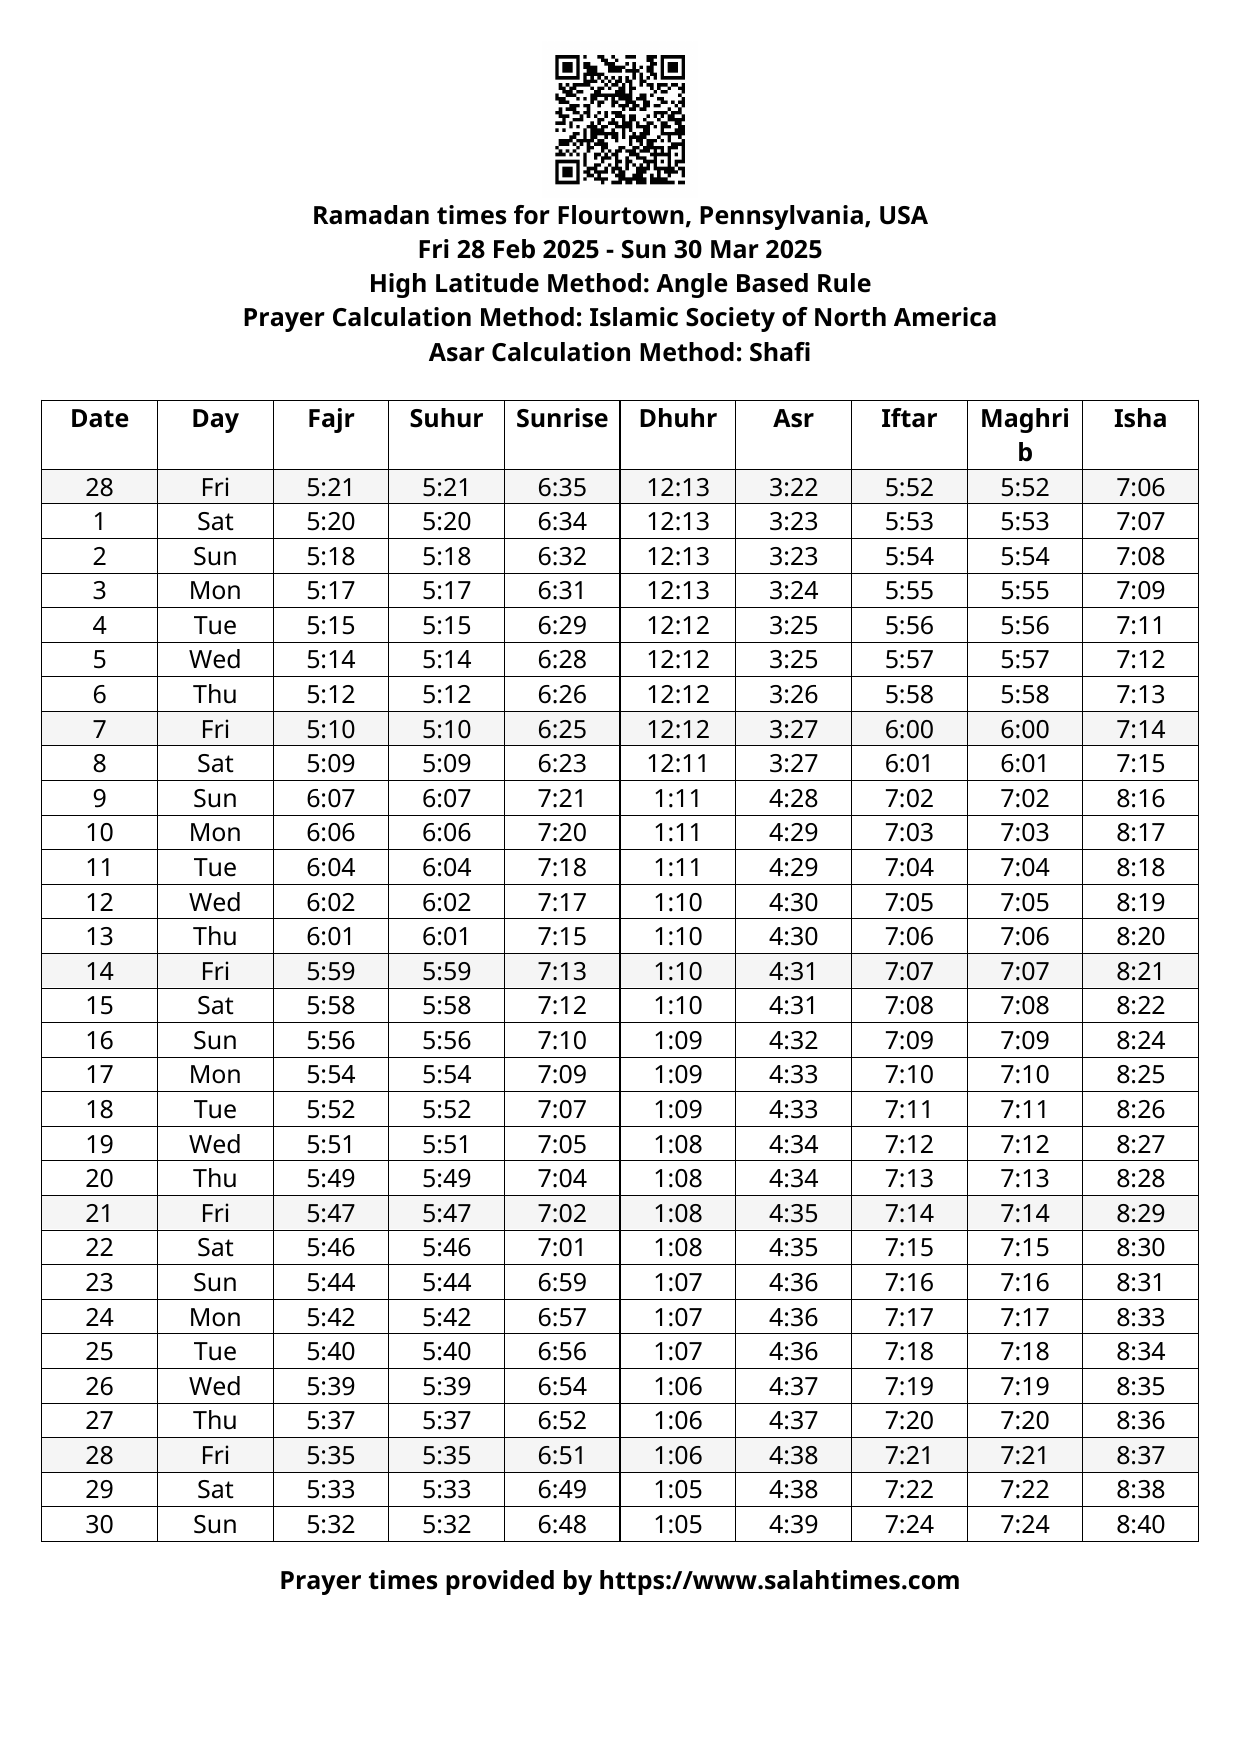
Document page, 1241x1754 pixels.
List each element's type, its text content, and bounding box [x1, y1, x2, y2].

table_cell 1:07 [621, 1265, 735, 1299]
table_cell 6:00 [968, 712, 1082, 745]
table_cell 8:40 [1083, 1507, 1198, 1541]
table_cell 5:54 [274, 1058, 388, 1091]
table_cell 7:21 [968, 1438, 1082, 1472]
table_cell 8:19 [1083, 885, 1198, 918]
table_cell 6:06 [274, 816, 388, 849]
table_cell 5:53 [968, 504, 1082, 538]
table_cell 6:57 [505, 1300, 619, 1333]
table_header Dhuhr [621, 401, 735, 469]
table_cell 1:07 [621, 1300, 735, 1333]
table_cell Fri [158, 712, 273, 745]
table_cell Sat [158, 1231, 273, 1264]
table_cell 6:56 [505, 1334, 619, 1368]
table_cell 5:55 [852, 574, 967, 607]
table_cell 5:57 [852, 643, 967, 676]
table_header Isha [1083, 401, 1198, 469]
table_cell 7:21 [852, 1438, 967, 1472]
text Ramadan times for Flourtown, Pennsylvania, USA [42, 198, 1198, 232]
table_cell 12:13 [621, 574, 735, 607]
table_cell 4:29 [736, 816, 851, 849]
table_cell 7:12 [968, 1127, 1082, 1160]
table_cell 25 [42, 1334, 157, 1368]
table_cell 12:13 [621, 504, 735, 538]
table_cell 7:18 [505, 850, 619, 884]
table_cell Sun [158, 1507, 273, 1541]
table_cell Sat [158, 1473, 273, 1506]
table_cell 7:07 [852, 954, 967, 987]
table_cell 4:31 [736, 989, 851, 1022]
table_cell Sat [158, 746, 273, 780]
table_cell 4:30 [736, 919, 851, 953]
table_cell 8:20 [1083, 919, 1198, 953]
table_cell 5:33 [274, 1473, 388, 1506]
table_cell 7:09 [1083, 574, 1198, 607]
table_cell 5:56 [852, 608, 967, 642]
table_cell 7:12 [505, 989, 619, 1022]
table_cell Wed [158, 885, 273, 918]
table_cell 6:02 [389, 885, 504, 918]
table_cell 4:32 [736, 1023, 851, 1057]
table_cell 8:16 [1083, 781, 1198, 814]
table_cell 7:06 [852, 919, 967, 953]
table_cell 5:58 [274, 989, 388, 1022]
table_cell 7:16 [852, 1265, 967, 1299]
table_cell 7:06 [968, 919, 1082, 953]
table_cell 7:16 [968, 1265, 1082, 1299]
table_cell Mon [158, 574, 273, 607]
table_cell 1:09 [621, 1092, 735, 1126]
table_cell Tue [158, 608, 273, 642]
table_cell 6:34 [505, 504, 619, 538]
table_cell 12:12 [621, 643, 735, 676]
table_cell 8:38 [1083, 1473, 1198, 1506]
table_cell 5:59 [274, 954, 388, 987]
table_cell 7:20 [505, 816, 619, 849]
table_cell 8:24 [1083, 1023, 1198, 1057]
table_cell 1:08 [621, 1231, 735, 1264]
table_cell 5:58 [968, 677, 1082, 711]
table_cell 5:52 [852, 470, 967, 503]
table_cell 5:40 [274, 1334, 388, 1368]
table_cell 5:17 [389, 574, 504, 607]
table_cell 3:27 [736, 746, 851, 780]
table_cell 5:57 [968, 643, 1082, 676]
table_cell 7:13 [1083, 677, 1198, 711]
table_cell 28 [42, 470, 157, 503]
table_cell 7:18 [968, 1334, 1082, 1368]
table_cell 20 [42, 1161, 157, 1195]
table_cell 4:33 [736, 1092, 851, 1126]
table_cell 5:21 [274, 470, 388, 503]
table_cell 7:14 [1083, 712, 1198, 745]
table_cell 2 [42, 539, 157, 572]
table_cell 7:20 [968, 1404, 1082, 1437]
table_cell 8:17 [1083, 816, 1198, 849]
table_cell 3:26 [736, 677, 851, 711]
table_cell 5:58 [389, 989, 504, 1022]
table_cell 6:00 [852, 712, 967, 745]
table_cell Fri [158, 1196, 273, 1229]
table_header Asr [736, 401, 851, 469]
table_cell 7:17 [852, 1300, 967, 1333]
table_cell 3:25 [736, 608, 851, 642]
table_cell 7:22 [852, 1473, 967, 1506]
table_cell 6 [42, 677, 157, 711]
table_cell 7:24 [852, 1507, 967, 1541]
table_cell Fri [158, 954, 273, 987]
table_cell 7:02 [505, 1196, 619, 1229]
table_cell 5:20 [274, 504, 388, 538]
table_cell 6:01 [389, 919, 504, 953]
table_cell 8:27 [1083, 1127, 1198, 1160]
table_cell Tue [158, 1334, 273, 1368]
table_cell 5:20 [389, 504, 504, 538]
table_cell 12:13 [621, 470, 735, 503]
table_cell 14 [42, 954, 157, 987]
table_cell 12:12 [621, 608, 735, 642]
table_cell 4:34 [736, 1161, 851, 1195]
table_cell 1 [42, 504, 157, 538]
table_cell 5:59 [389, 954, 504, 987]
table_cell 7:08 [852, 989, 967, 1022]
table_cell Mon [158, 1058, 273, 1091]
table_cell Tue [158, 1092, 273, 1126]
table_cell 12:12 [621, 677, 735, 711]
table_cell Mon [158, 816, 273, 849]
table_cell 5:18 [274, 539, 388, 572]
table_cell 7:13 [505, 954, 619, 987]
table_cell 5:47 [274, 1196, 388, 1229]
table_cell Thu [158, 677, 273, 711]
table_cell 7:13 [852, 1161, 967, 1195]
table_cell 1:08 [621, 1196, 735, 1229]
table_cell 7:15 [852, 1231, 967, 1264]
table_cell 6:01 [852, 746, 967, 780]
table_cell 3 [42, 574, 157, 607]
table_cell 1:10 [621, 919, 735, 953]
table_cell 11 [42, 850, 157, 884]
table_cell 5:51 [274, 1127, 388, 1160]
table_cell 7:12 [1083, 643, 1198, 676]
table_cell 7:11 [1083, 608, 1198, 642]
table_cell 5:55 [968, 574, 1082, 607]
table_cell 8:37 [1083, 1438, 1198, 1472]
table_cell 5:10 [389, 712, 504, 745]
table_cell 4:29 [736, 850, 851, 884]
table_cell 7:05 [968, 885, 1082, 918]
table_cell 7:24 [968, 1507, 1082, 1541]
table_cell 8:29 [1083, 1196, 1198, 1229]
table_cell 7:22 [968, 1473, 1082, 1506]
table_cell 5:52 [968, 470, 1082, 503]
table_cell 5:47 [389, 1196, 504, 1229]
table_cell 6:52 [505, 1404, 619, 1437]
table_cell 8:35 [1083, 1369, 1198, 1402]
table_cell 8:26 [1083, 1092, 1198, 1126]
table_cell 5:40 [389, 1334, 504, 1368]
table_cell 6:35 [505, 470, 619, 503]
table_cell 6:49 [505, 1473, 619, 1506]
table_cell 3:24 [736, 574, 851, 607]
table_cell Thu [158, 1161, 273, 1195]
table_cell 7:12 [852, 1127, 967, 1160]
table_cell 4:36 [736, 1334, 851, 1368]
table_header Suhur [389, 401, 504, 469]
table_cell 5:46 [389, 1231, 504, 1264]
table_cell 7:07 [968, 954, 1082, 987]
table_cell 3:25 [736, 643, 851, 676]
table_cell Sun [158, 539, 273, 572]
table_cell 6:07 [274, 781, 388, 814]
table_cell 8 [42, 746, 157, 780]
table_cell 12:13 [621, 539, 735, 572]
table_cell 3:23 [736, 504, 851, 538]
table_cell 6:28 [505, 643, 619, 676]
table_cell 8:21 [1083, 954, 1198, 987]
table_cell Fri [158, 1438, 273, 1472]
table_cell 5:17 [274, 574, 388, 607]
table_cell 4:37 [736, 1404, 851, 1437]
table_cell 7:05 [852, 885, 967, 918]
table_cell 24 [42, 1300, 157, 1333]
table_cell 9 [42, 781, 157, 814]
table_cell 1:06 [621, 1438, 735, 1472]
table_cell 1:09 [621, 1023, 735, 1057]
table_cell 7:11 [968, 1092, 1082, 1126]
table_cell 10 [42, 816, 157, 849]
table_cell 7:08 [1083, 539, 1198, 572]
table_cell 7:09 [852, 1023, 967, 1057]
table_cell 16 [42, 1023, 157, 1057]
text Asar Calculation Method: Shafi [42, 334, 1198, 368]
table_cell Wed [158, 643, 273, 676]
table_cell 6:26 [505, 677, 619, 711]
table_cell 5:15 [274, 608, 388, 642]
table_header Fajr [274, 401, 388, 469]
table_cell 7:21 [505, 781, 619, 814]
table_cell Tue [158, 850, 273, 884]
table_cell 7:18 [852, 1334, 967, 1368]
table_cell 7 [42, 712, 157, 745]
table_cell 29 [42, 1473, 157, 1506]
table_cell 8:36 [1083, 1404, 1198, 1437]
table_cell 1:08 [621, 1161, 735, 1195]
table_cell 5:09 [274, 746, 388, 780]
table_cell 7:03 [968, 816, 1082, 849]
table_cell 12:12 [621, 712, 735, 745]
table_cell 4:39 [736, 1507, 851, 1541]
table_cell 7:09 [505, 1058, 619, 1091]
table_cell 23 [42, 1265, 157, 1299]
table_cell 6:01 [968, 746, 1082, 780]
table_cell 5:14 [274, 643, 388, 676]
table_cell Sun [158, 1023, 273, 1057]
table_cell 4:38 [736, 1473, 851, 1506]
table_cell 5:14 [389, 643, 504, 676]
table_header Day [158, 401, 273, 469]
table_cell 5:10 [274, 712, 388, 745]
table_cell 1:08 [621, 1127, 735, 1160]
table_cell 7:04 [852, 850, 967, 884]
table_cell 5:52 [389, 1092, 504, 1126]
table_cell 6:51 [505, 1438, 619, 1472]
table_cell 5:44 [274, 1265, 388, 1299]
table_cell 7:10 [505, 1023, 619, 1057]
table_cell 4:36 [736, 1265, 851, 1299]
table_cell 8:25 [1083, 1058, 1198, 1091]
table_cell 5:49 [389, 1161, 504, 1195]
table_cell Sat [158, 504, 273, 538]
table_cell 5:42 [389, 1300, 504, 1333]
table_header Date [42, 401, 157, 469]
table_cell Wed [158, 1127, 273, 1160]
table_cell 5:53 [852, 504, 967, 538]
table_cell 5:54 [852, 539, 967, 572]
table_cell 5 [42, 643, 157, 676]
table_cell 6:04 [389, 850, 504, 884]
table_cell 13 [42, 919, 157, 953]
table_cell 6:04 [274, 850, 388, 884]
table_header Maghrib [968, 401, 1082, 469]
table_cell Thu [158, 1404, 273, 1437]
table_cell 6:07 [389, 781, 504, 814]
table_cell Sun [158, 1265, 273, 1299]
table_cell 7:09 [968, 1023, 1082, 1057]
table_cell 7:13 [968, 1161, 1082, 1195]
table_cell 3:22 [736, 470, 851, 503]
picture [542, 41, 699, 198]
table_cell 1:11 [621, 816, 735, 849]
table_cell 7:07 [505, 1092, 619, 1126]
table_cell 5:32 [389, 1507, 504, 1541]
table_cell 8:33 [1083, 1300, 1198, 1333]
table_cell 12 [42, 885, 157, 918]
table_cell 18 [42, 1092, 157, 1126]
table_cell 5:56 [274, 1023, 388, 1057]
table_cell 7:19 [852, 1369, 967, 1402]
table_cell 7:05 [505, 1127, 619, 1160]
table_cell 5:33 [389, 1473, 504, 1506]
table_cell 5:49 [274, 1161, 388, 1195]
table_cell 7:14 [968, 1196, 1082, 1229]
table_cell Fri [158, 470, 273, 503]
table_cell 7:02 [968, 781, 1082, 814]
table_cell 7:04 [968, 850, 1082, 884]
table_cell 15 [42, 989, 157, 1022]
table_cell 5:44 [389, 1265, 504, 1299]
table_cell 5:56 [389, 1023, 504, 1057]
table_cell 1:10 [621, 885, 735, 918]
table_cell 7:10 [968, 1058, 1082, 1091]
table_cell 30 [42, 1507, 157, 1541]
table_cell Sat [158, 989, 273, 1022]
table_cell 5:09 [389, 746, 504, 780]
table_cell 7:10 [852, 1058, 967, 1091]
table_cell 5:58 [852, 677, 967, 711]
table_cell 1:10 [621, 954, 735, 987]
table_cell 7:11 [852, 1092, 967, 1126]
table_cell 1:05 [621, 1473, 735, 1506]
table_cell 8:18 [1083, 850, 1198, 884]
text Prayer times provided by https://www.salahtimes.com [42, 1563, 1198, 1597]
table_cell 19 [42, 1127, 157, 1160]
table_cell 1:11 [621, 850, 735, 884]
table_cell 4:33 [736, 1058, 851, 1091]
table_cell 7:15 [1083, 746, 1198, 780]
table_cell 28 [42, 1438, 157, 1472]
table_cell 7:20 [852, 1404, 967, 1437]
table_cell 6:48 [505, 1507, 619, 1541]
table_cell 12:11 [621, 746, 735, 780]
table_cell 7:03 [852, 816, 967, 849]
table_cell 1:07 [621, 1334, 735, 1368]
table_cell 5:18 [389, 539, 504, 572]
text Fri 28 Feb 2025 - Sun 30 Mar 2025 [42, 232, 1198, 266]
table_cell 6:02 [274, 885, 388, 918]
table_cell 5:35 [389, 1438, 504, 1472]
table_header Iftar [852, 401, 967, 469]
table_cell 7:04 [505, 1161, 619, 1195]
table_cell 5:37 [389, 1404, 504, 1437]
table_cell 27 [42, 1404, 157, 1437]
table_cell 6:59 [505, 1265, 619, 1299]
table_cell 4 [42, 608, 157, 642]
table_cell 7:17 [505, 885, 619, 918]
table_cell 5:12 [274, 677, 388, 711]
table_cell 5:39 [274, 1369, 388, 1402]
table_cell 6:54 [505, 1369, 619, 1402]
table_cell 7:02 [852, 781, 967, 814]
table_cell 4:38 [736, 1438, 851, 1472]
table_cell 8:30 [1083, 1231, 1198, 1264]
table_cell 7:17 [968, 1300, 1082, 1333]
table_cell 5:32 [274, 1507, 388, 1541]
table_cell 1:09 [621, 1058, 735, 1091]
table_cell 6:32 [505, 539, 619, 572]
table_cell 5:42 [274, 1300, 388, 1333]
table_cell 5:54 [968, 539, 1082, 572]
table_cell 3:27 [736, 712, 851, 745]
table_cell 5:12 [389, 677, 504, 711]
table_cell Thu [158, 919, 273, 953]
table_cell 3:23 [736, 539, 851, 572]
table_cell 21 [42, 1196, 157, 1229]
table_cell 4:35 [736, 1196, 851, 1229]
table_cell 4:30 [736, 885, 851, 918]
table_cell 5:15 [389, 608, 504, 642]
table_cell 4:37 [736, 1369, 851, 1402]
table_cell 4:35 [736, 1231, 851, 1264]
table_cell 6:23 [505, 746, 619, 780]
table_cell 5:39 [389, 1369, 504, 1402]
table_header Sunrise [505, 401, 619, 469]
table_cell 5:51 [389, 1127, 504, 1160]
table_cell Sun [158, 781, 273, 814]
table_cell 7:15 [505, 919, 619, 953]
table_cell 7:15 [968, 1231, 1082, 1264]
table_cell 4:34 [736, 1127, 851, 1160]
table_cell 6:29 [505, 608, 619, 642]
table_cell 5:37 [274, 1404, 388, 1437]
table_cell 8:34 [1083, 1334, 1198, 1368]
table_cell 5:46 [274, 1231, 388, 1264]
table_cell 7:19 [968, 1369, 1082, 1402]
table_cell 7:06 [1083, 470, 1198, 503]
table_cell 6:31 [505, 574, 619, 607]
table_cell 17 [42, 1058, 157, 1091]
table_cell 7:07 [1083, 504, 1198, 538]
table_cell 8:22 [1083, 989, 1198, 1022]
table_cell 22 [42, 1231, 157, 1264]
table_cell 5:35 [274, 1438, 388, 1472]
table_cell 1:06 [621, 1404, 735, 1437]
table_cell 1:11 [621, 781, 735, 814]
table_cell 6:25 [505, 712, 619, 745]
table_cell 8:31 [1083, 1265, 1198, 1299]
table_cell 1:06 [621, 1369, 735, 1402]
text High Latitude Method: Angle Based Rule [42, 266, 1198, 300]
table_cell 4:28 [736, 781, 851, 814]
table_cell 5:21 [389, 470, 504, 503]
table_cell 26 [42, 1369, 157, 1402]
text Prayer Calculation Method: Islamic Society of North America [42, 300, 1198, 334]
table_cell 7:08 [968, 989, 1082, 1022]
table_cell 1:05 [621, 1507, 735, 1541]
table_cell 5:54 [389, 1058, 504, 1091]
table_cell 5:52 [274, 1092, 388, 1126]
table_cell 4:31 [736, 954, 851, 987]
table_cell 6:06 [389, 816, 504, 849]
table_cell 4:36 [736, 1300, 851, 1333]
table_cell Mon [158, 1300, 273, 1333]
table_cell 6:01 [274, 919, 388, 953]
table_cell 5:56 [968, 608, 1082, 642]
table_cell 8:28 [1083, 1161, 1198, 1195]
table_cell Wed [158, 1369, 273, 1402]
table_cell 7:01 [505, 1231, 619, 1264]
table_cell 1:10 [621, 989, 735, 1022]
table_cell 7:14 [852, 1196, 967, 1229]
